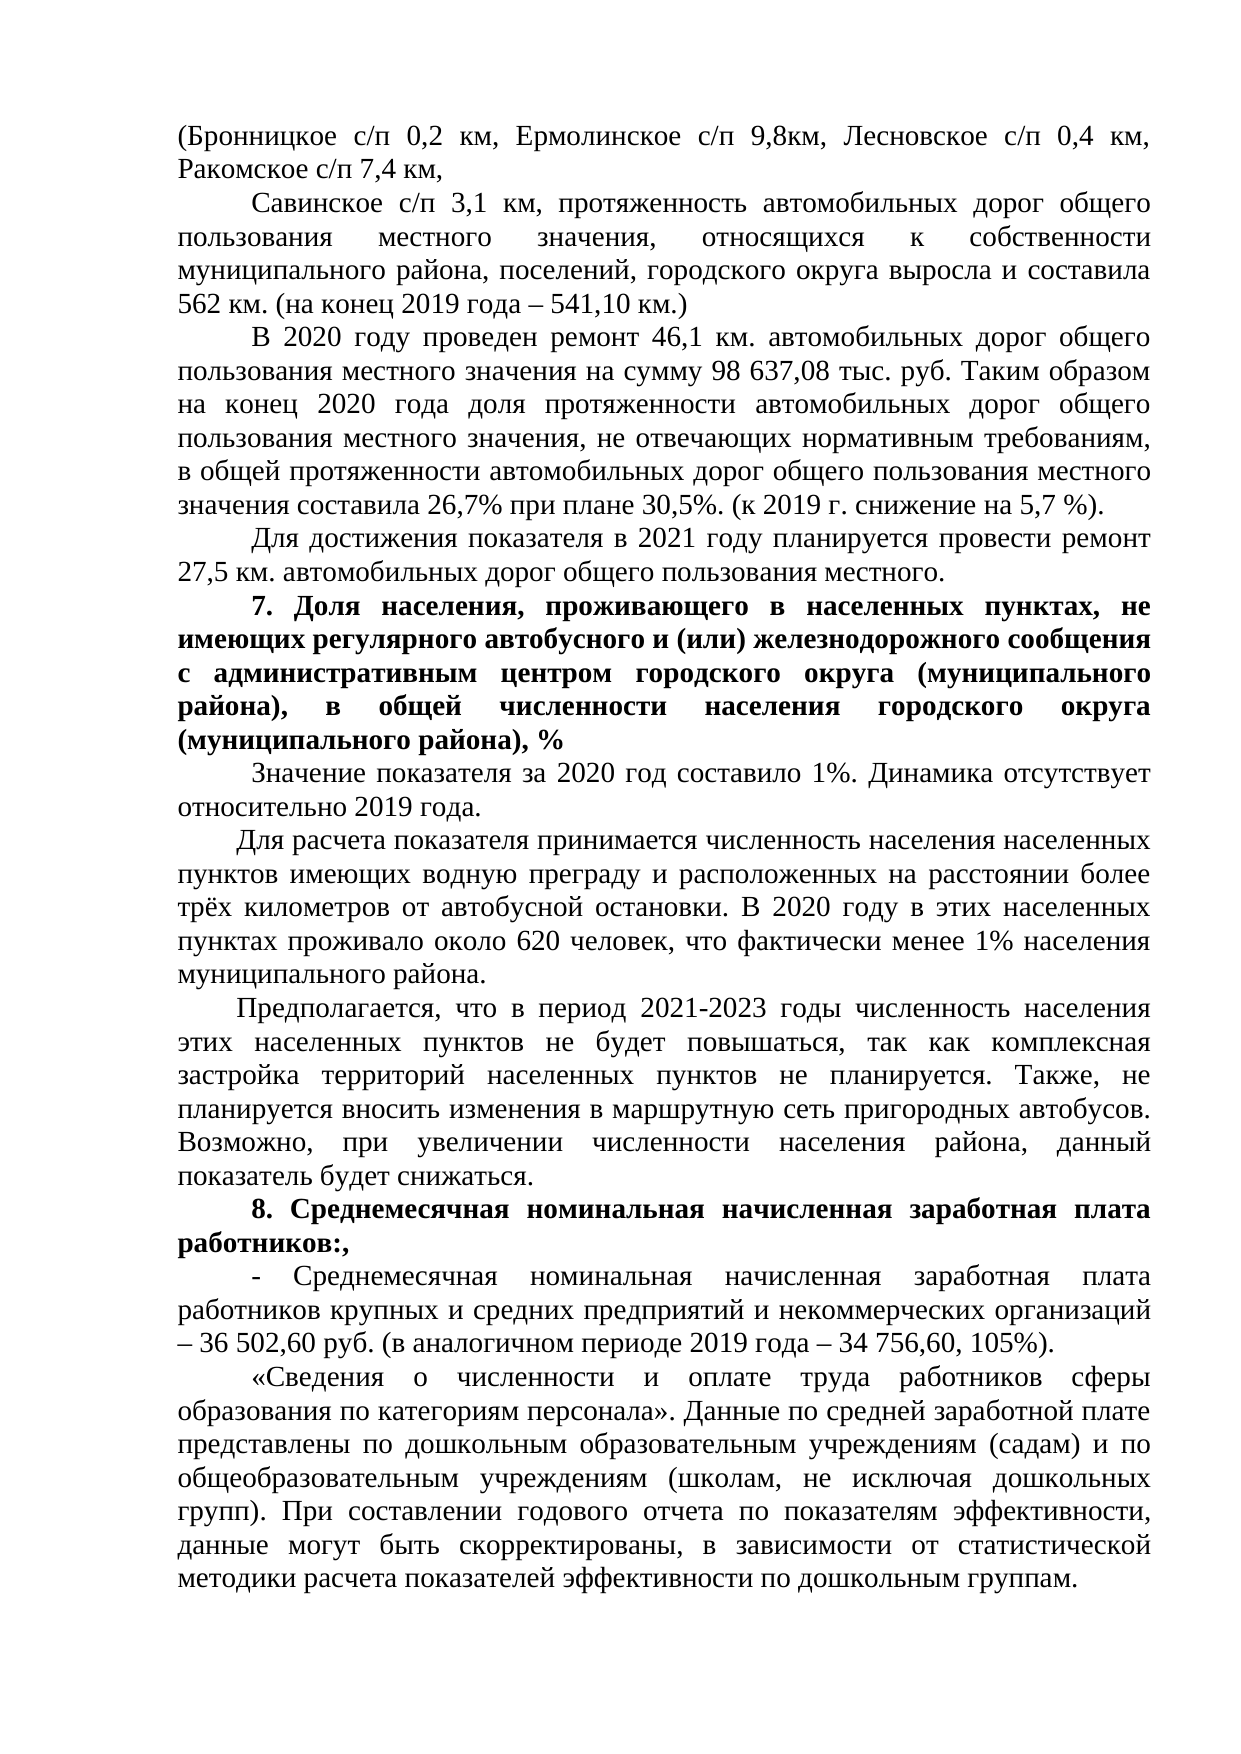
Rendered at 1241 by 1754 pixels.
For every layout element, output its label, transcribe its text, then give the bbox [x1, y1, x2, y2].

text - Среднемесячная номинальная начисленная заработная плата работников крупных и средних предприятий и некоммерческих организаций – 36 502,60 руб. (в аналогичном периоде 2019 года – 34 756,60, 105%). [177, 1258, 1152, 1359]
text 8. Среднемесячная номинальная начисленная заработная плата работников:, [177, 1191, 1152, 1258]
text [177, 118, 1152, 185]
text В 2020 году проведен ремонт 46,1 км. автомобильных дорог общего пользования местного значения на сумму 98 637,08 тыс. руб. Таким образом на конец 2020 года доля протяженности автомобильных дорог общего пользования местного значения, не отвечающих нормативным требованиям, в общей протяженности автомобильных дорог общего пользования местного значения составила 26,7% при плане 30,5%. (к 2019 г. снижение на 5,7 %). [177, 319, 1152, 521]
text 7. Доля населения, проживающего в населенных пунктах, не имеющих регулярного автобусного и (или) железнодорожного сообщения с административным центром городского округа (муниципального района), в общей численности населения городского округа (муниципального района), % [177, 588, 1152, 755]
text Предполагается, что в период 2021-2023 годы численность населения этих населенных пунктов не будет повышаться, так как комплексная застройка территорий населенных пунктов не планируется. Также, не планируется вносить изменения в маршрутную сеть пригородных автобусов. Возможно, при увеличении численности населения района, данный показатель будет снижаться. [177, 990, 1152, 1191]
text Значение показателя за 2020 год составило 1%. Динамика отсутствует относительно 2019 года. [177, 755, 1152, 822]
text Для достижения показателя в 2021 году планируется провести ремонт 27,5 км. автомобильных дорог общего пользования местного. [177, 521, 1152, 588]
text Савинское с/п 3,1 км, протяженность автомобильных дорог общего пользования местного значения, относящихся к собственности муниципального района, поселений, городского округа выросла и составила 562 км. (на конец 2019 года – 541,10 км.) [177, 185, 1152, 319]
text «Сведения о численности и оплате труда работников сферы образования по категориям персонала». Данные по средней заработной плате представлены по дошкольным образовательным учреждениям (садам) и по общеобразовательным учреждениям (школам, не исключая дошкольных групп). При составлении годового отчета по показателям эффективности, данные могут быть скорректированы, в зависимости от статистической методики расчета показателей эффективности по дошкольным группам. [177, 1359, 1152, 1594]
text Для расчета показателя принимается численность населения населенных пунктов имеющих водную преграду и расположенных на расстоянии более трёх километров от автобусной остановки. В 2020 году в этих населенных пунктах проживало около 620 человек, что фактически менее 1% населения муниципального района. [177, 822, 1152, 990]
